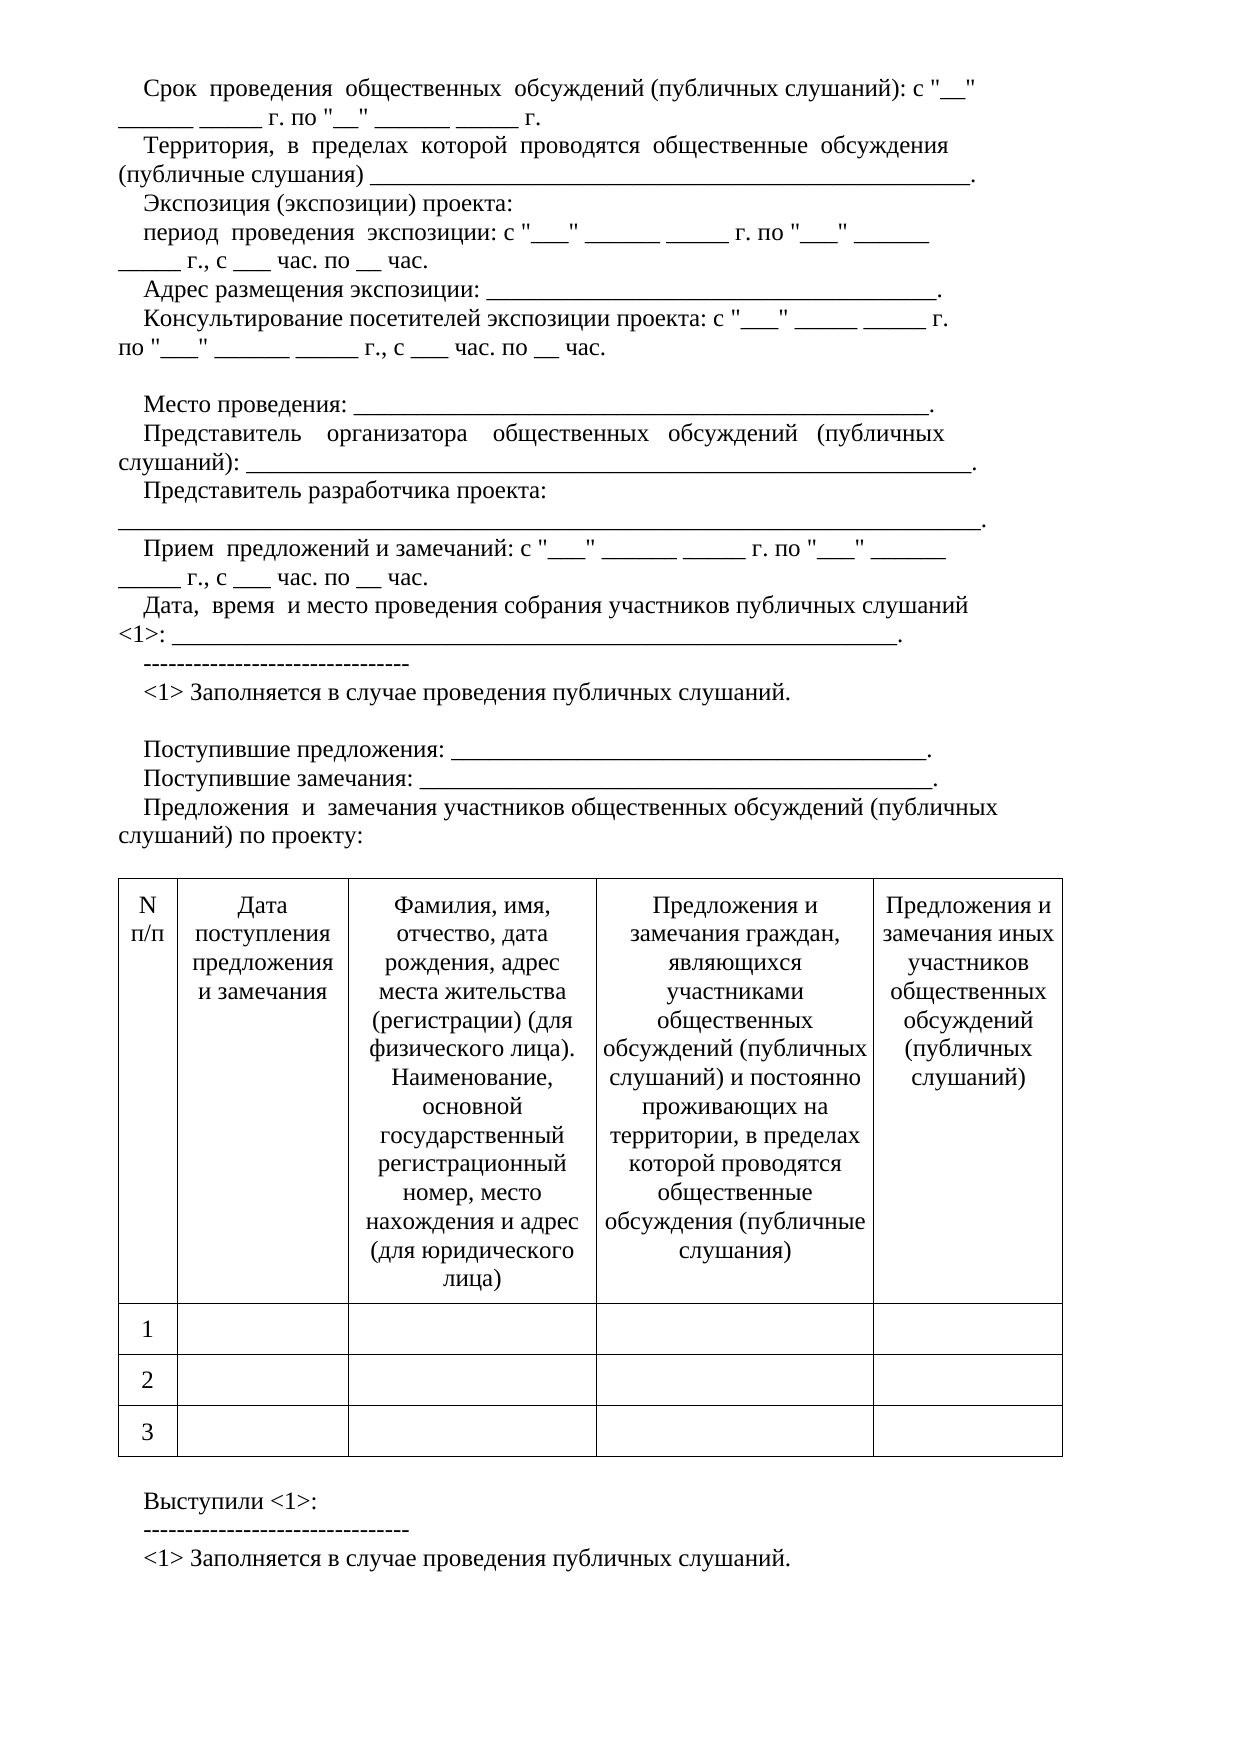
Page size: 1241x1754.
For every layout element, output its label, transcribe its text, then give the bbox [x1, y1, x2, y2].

table_cell [874, 1304, 1062, 1354]
text слушаний): __________________________________________________________. [118, 447, 1181, 476]
text (публичные слушания) ________________________________________________. [118, 159, 1181, 188]
text Поступившие замечания: _________________________________________. [118, 763, 1181, 792]
text период проведения экспозиции: с "___" ______ _____ г. по "___" ______ [118, 217, 1181, 246]
text Дата, время и место проведения собрания участников публичных слушаний [118, 591, 1181, 619]
table_cell 3 [119, 1406, 177, 1456]
text -------------------------------- [118, 1514, 1181, 1543]
text Выступили <1>: [118, 1486, 1181, 1514]
text Адрес размещения экспозиции: ____________________________________. [118, 274, 1181, 303]
text Консультирование посетителей экспозиции проекта: с "___" _____ _____ г. [118, 303, 1181, 332]
text по "___" ______ _____ г., с ___ час. по __ час. [118, 332, 1181, 361]
table_cell [349, 1406, 596, 1456]
text <1> Заполняется в случае проведения публичных слушаний. [118, 677, 1181, 706]
table_cell 1 [119, 1304, 177, 1354]
text ______ _____ г. по "__" ______ _____ г. [118, 102, 1181, 131]
table_cell [874, 1355, 1062, 1405]
text Представитель разработчика проекта: [118, 476, 1181, 504]
text _____ г., с ___ час. по __ час. [118, 246, 1181, 274]
text <1> Заполняется в случае проведения публичных слушаний. [118, 1543, 1181, 1572]
table_header N п/п [119, 879, 177, 1303]
table_cell [178, 1304, 348, 1354]
text Срок проведения общественных обсуждений (публичных слушаний): с "__" [118, 73, 1181, 102]
table_cell [349, 1355, 596, 1405]
text _____________________________________________________________________. [118, 504, 1181, 533]
table_cell [597, 1406, 873, 1456]
text слушаний) по проекту: [118, 821, 1181, 849]
table_header Предложения и замечания граждан, являющихся участниками общественных обсуждений (публичных слушаний) и постоянно проживающих на территории, в пределах которой проводятся общественные обсуждения (публичные слушания) [597, 879, 873, 1303]
text Предложения и замечания участников общественных обсуждений (публичных [118, 792, 1181, 821]
text Представитель организатора общественных обсуждений (публичных [118, 418, 1181, 447]
table_cell [178, 1406, 348, 1456]
text Место проведения: ______________________________________________. [118, 389, 1181, 418]
text <1>: __________________________________________________________. [118, 619, 1181, 648]
text Поступившие предложения: ______________________________________. [118, 734, 1181, 763]
table_cell [597, 1304, 873, 1354]
text Экспозиция (экспозиции) проекта: [118, 188, 1181, 217]
table_cell 2 [119, 1355, 177, 1405]
table_header Фамилия, имя, отчество, дата рождения, адрес места жительства (регистрации) (для физического лица). Наименование, основной государственный регистрационный номер, место нахождения и адрес (для юридического лица) [349, 879, 596, 1303]
table_cell [874, 1406, 1062, 1456]
table_header Дата поступления предложения и замечания [178, 879, 348, 1303]
text Прием предложений и замечаний: с "___" ______ _____ г. по "___" ______ [118, 533, 1181, 562]
text _____ г., с ___ час. по __ час. [118, 562, 1181, 591]
table_header Предложения и замечания иных участников общественных обсуждений (публичных слушаний) [874, 879, 1062, 1303]
text Территория, в пределах которой проводятся общественные обсуждения [118, 131, 1181, 159]
table_cell [349, 1304, 596, 1354]
text -------------------------------- [118, 648, 1181, 677]
table_cell [178, 1355, 348, 1405]
table_cell [597, 1355, 873, 1405]
